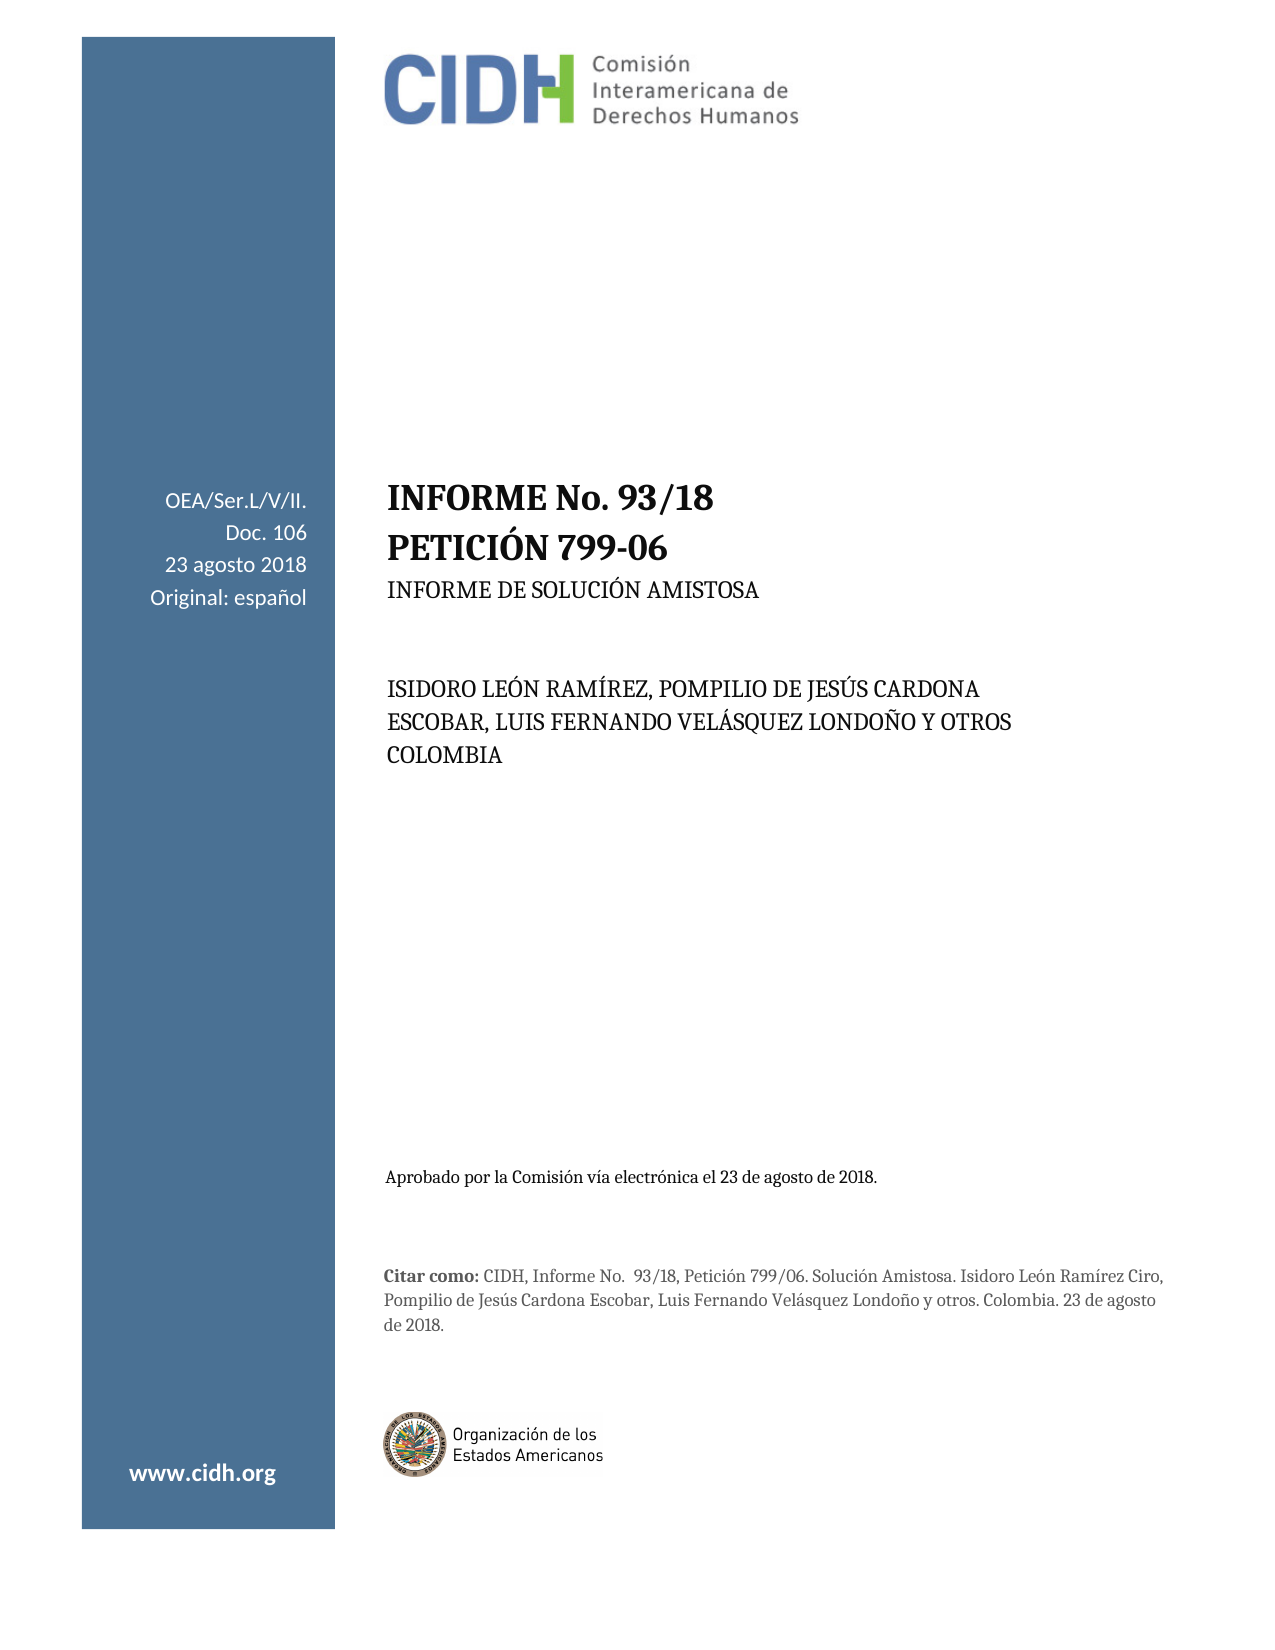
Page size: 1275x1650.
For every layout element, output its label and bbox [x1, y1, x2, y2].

picture [375, 47, 810, 131]
picture [383, 1412, 603, 1477]
